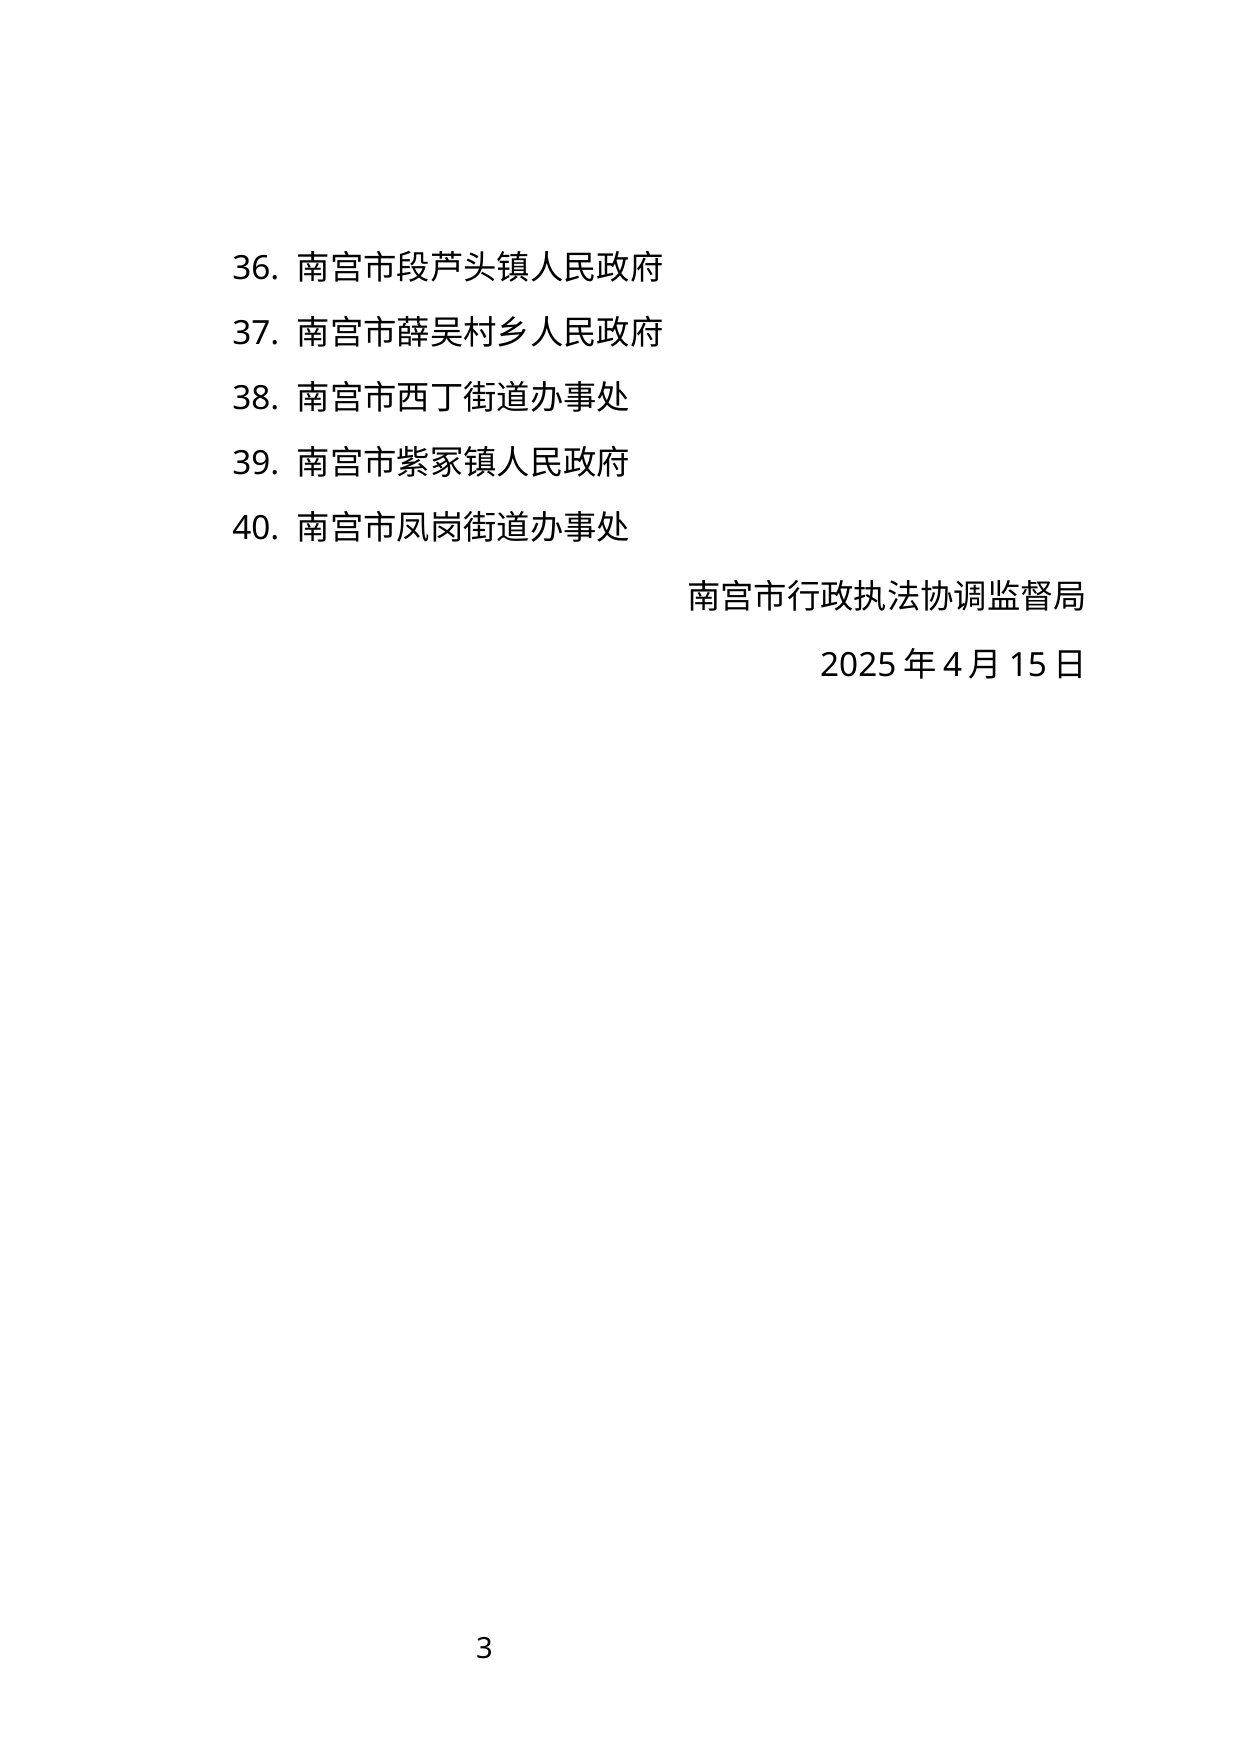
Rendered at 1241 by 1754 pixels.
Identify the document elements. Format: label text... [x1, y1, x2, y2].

list 南宫市紫冢镇人民政府 [165, 428, 1087, 493]
list 南宫市段芦头镇人民政府 [165, 233, 1087, 298]
list 南宫市凤岗街道办事处 [165, 493, 1087, 558]
list 南宫市薛吴村乡人民政府 [165, 298, 1087, 363]
text 2025年4月15日 [165, 629, 1087, 694]
text 南宫市行政执法协调监督局 [165, 561, 1087, 626]
list 南宫市西丁街道办事处 [165, 363, 1087, 428]
